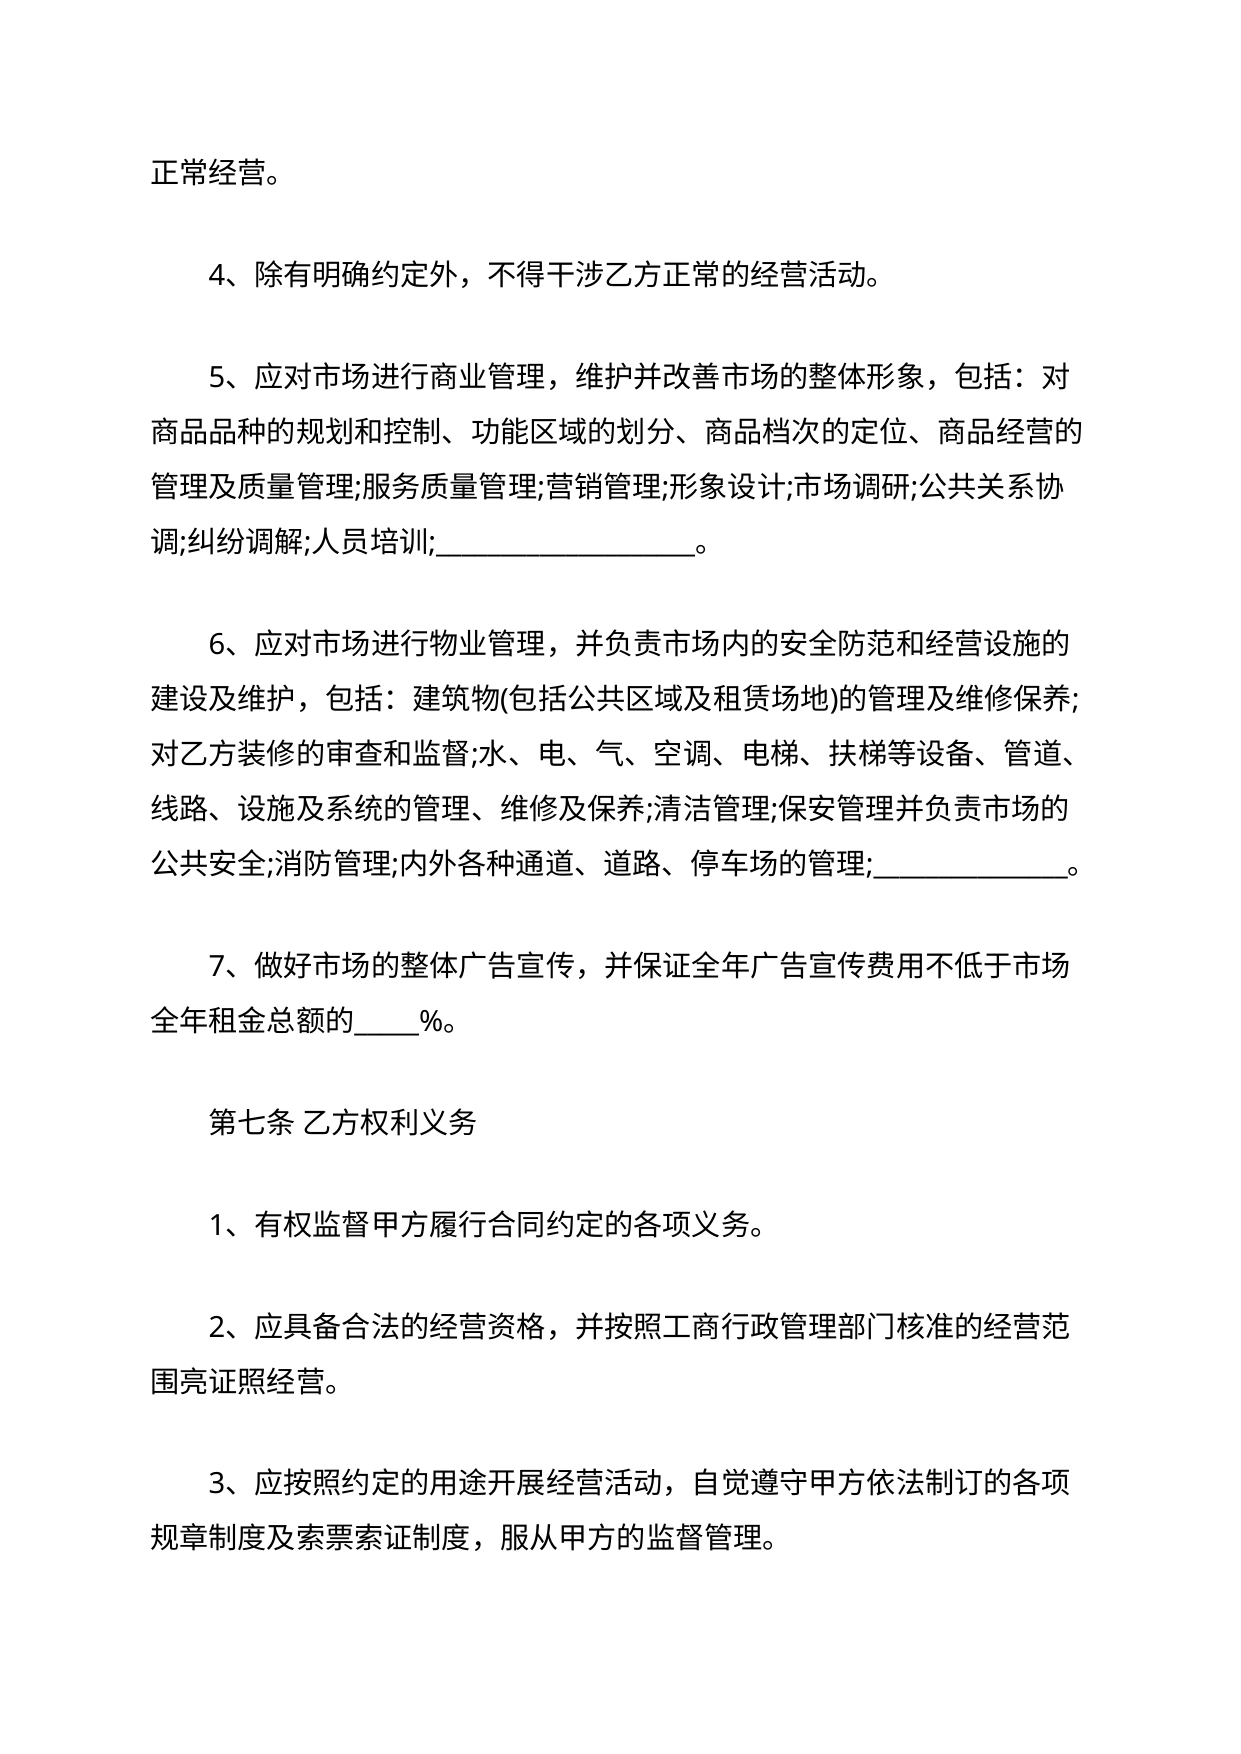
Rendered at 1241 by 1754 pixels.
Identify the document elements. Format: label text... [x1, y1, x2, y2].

text 2、应具备合法的经营资格，并按照工商行政管理部门核准的经营范围亮证照经营。 [150, 1303, 1090, 1401]
text 6、应对市场进行物业管理，并负责市场内的安全防范和经营设施的建设及维护，包括：建筑物(包括公共区域及租赁场地)的管理及维修保养;对乙方装修的审查和监督;水、电、气、空调、电梯、扶梯等设备、管道、线路、设施及系统的管理、维修及保养;清洁管理;保安管理并负责市场的公共安全;消防管理;内外各种通道、道路、停车场的管理;_______________。 [150, 621, 1090, 883]
text 5、应对市场进行商业管理，维护并改善市场的整体形象，包括：对商品品种的规划和控制、功能区域的划分、商品档次的定位、商品经营的管理及质量管理;服务质量管理;营销管理;形象设计;市场调研;公共关系协调;纠纷调解;人员培训;____________________。 [150, 354, 1090, 561]
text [150, 150, 1090, 192]
text 第七条 乙方权利义务 [150, 1099, 1090, 1142]
text 1、有权监督甲方履行合同约定的各项义务。 [150, 1201, 1090, 1244]
text 3、应按照约定的用途开展经营活动，自觉遵守甲方依法制订的各项规章制度及索票索证制度，服从甲方的监督管理。 [150, 1460, 1090, 1557]
text 4、除有明确约定外，不得干涉乙方正常的经营活动。 [150, 252, 1090, 294]
text 7、做好市场的整体广告宣传，并保证全年广告宣传费用不低于市场全年租金总额的_____%。 [150, 943, 1090, 1040]
